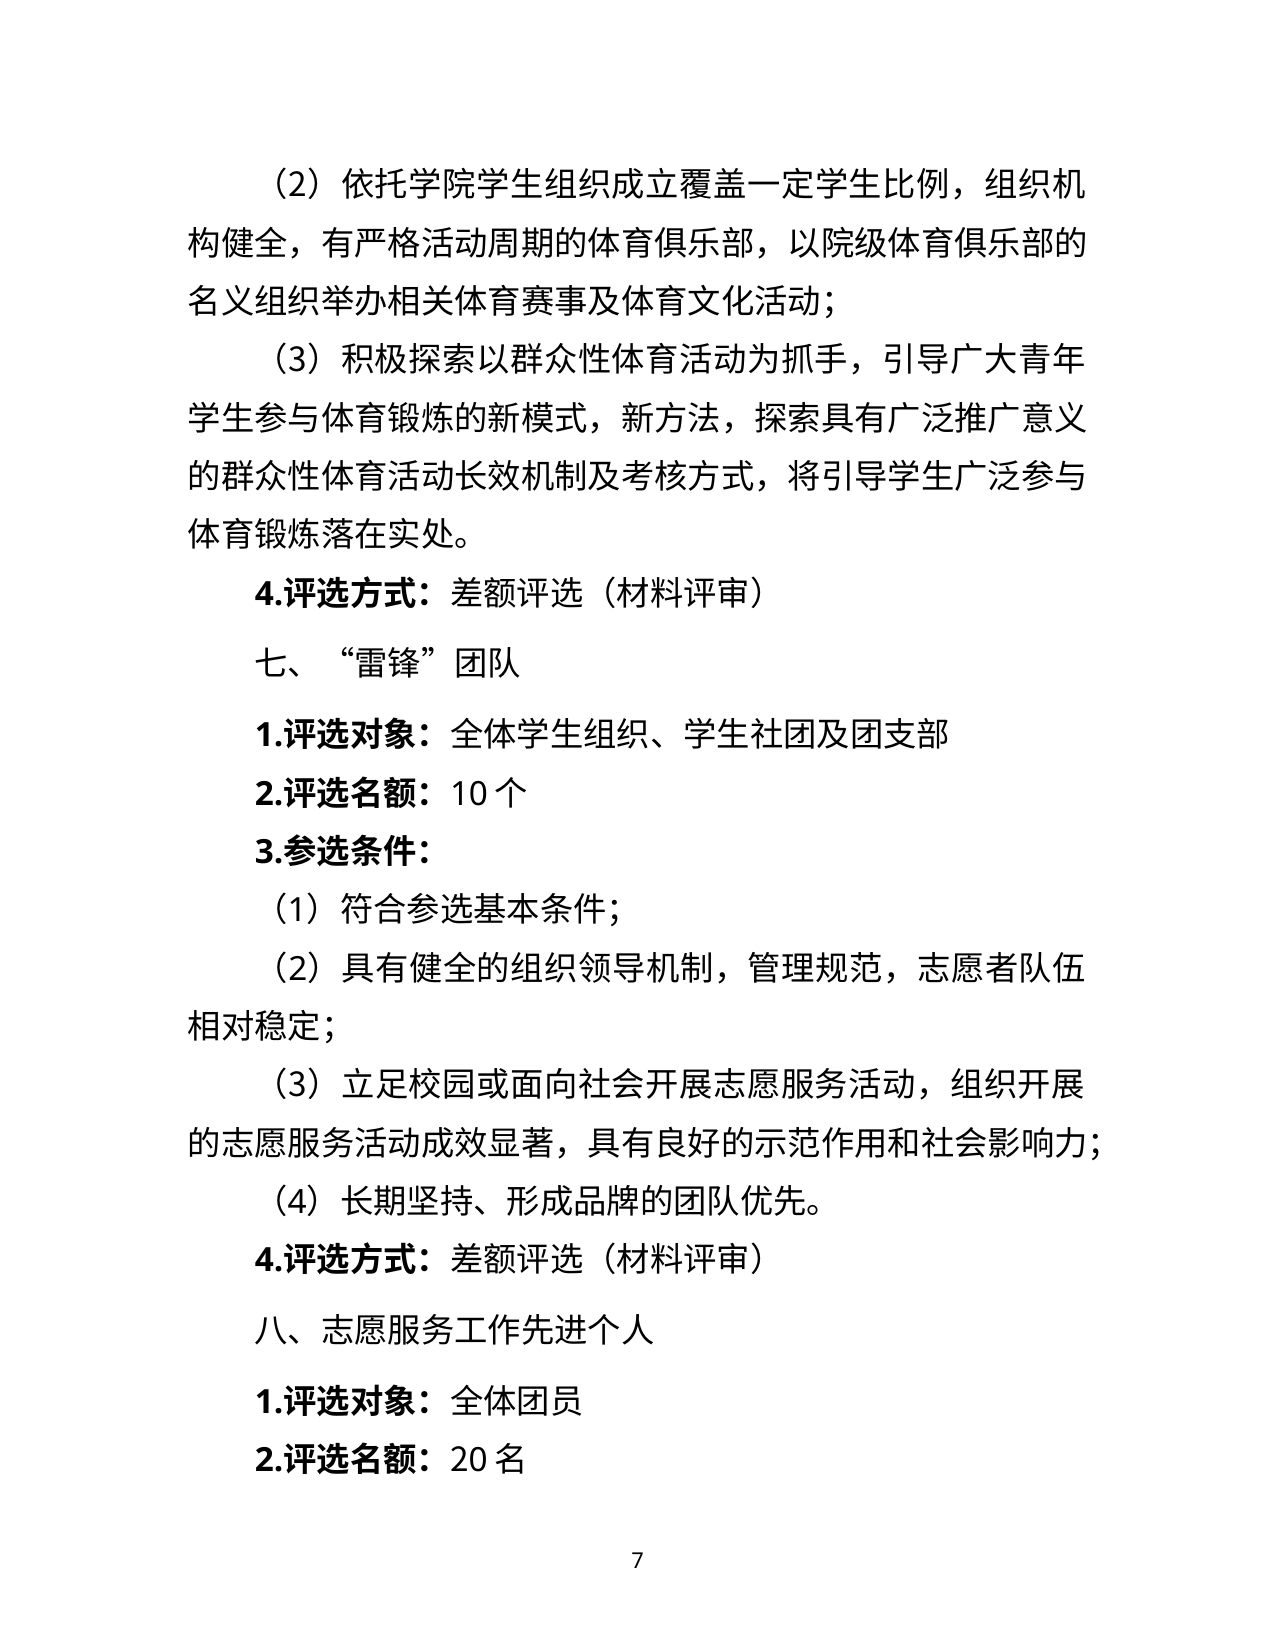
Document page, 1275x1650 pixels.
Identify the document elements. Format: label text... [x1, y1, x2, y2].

text 八、志愿服务工作先进个人 [187, 1296, 1087, 1354]
text （2）具有健全的组织领导机制，管理规范，志愿者队伍相对稳定； [187, 933, 1087, 1050]
text 七、“雷锋”团队 [187, 629, 1087, 687]
text （3）立足校园或面向社会开展志愿服务活动，组织开展的志愿服务活动成效显著，具有良好的示范作用和社会影响力； [187, 1050, 1087, 1167]
text （1）符合参选基本条件； [187, 875, 1087, 933]
text （3）积极探索以群众性体育活动为抓手，引导广大青年学生参与体育锻炼的新模式，新方法，探索具有广泛推广意义的群众性体育活动长效机制及考核方式，将引导学生广泛参与体育锻炼落在实处。 [187, 325, 1087, 558]
text 1.评选对象：全体学生组织、学生社团及团支部 [187, 700, 1087, 758]
text 1.评选对象：全体团员 [187, 1367, 1087, 1425]
text 3.参选条件： [187, 817, 1087, 875]
text 4.评选方式：差额评选（材料评审） [187, 558, 1087, 617]
text 2.评选名额：10个 [187, 758, 1087, 817]
text 4.评选方式：差额评选（材料评审） [187, 1225, 1087, 1283]
text 2.评选名额：20名 [187, 1425, 1087, 1483]
text （4）长期坚持、形成品牌的团队优先。 [187, 1167, 1087, 1225]
text （2）依托学院学生组织成立覆盖一定学生比例，组织机构健全，有严格活动周期的体育俱乐部，以院级体育俱乐部的名义组织举办相关体育赛事及体育文化活动； [187, 150, 1087, 325]
